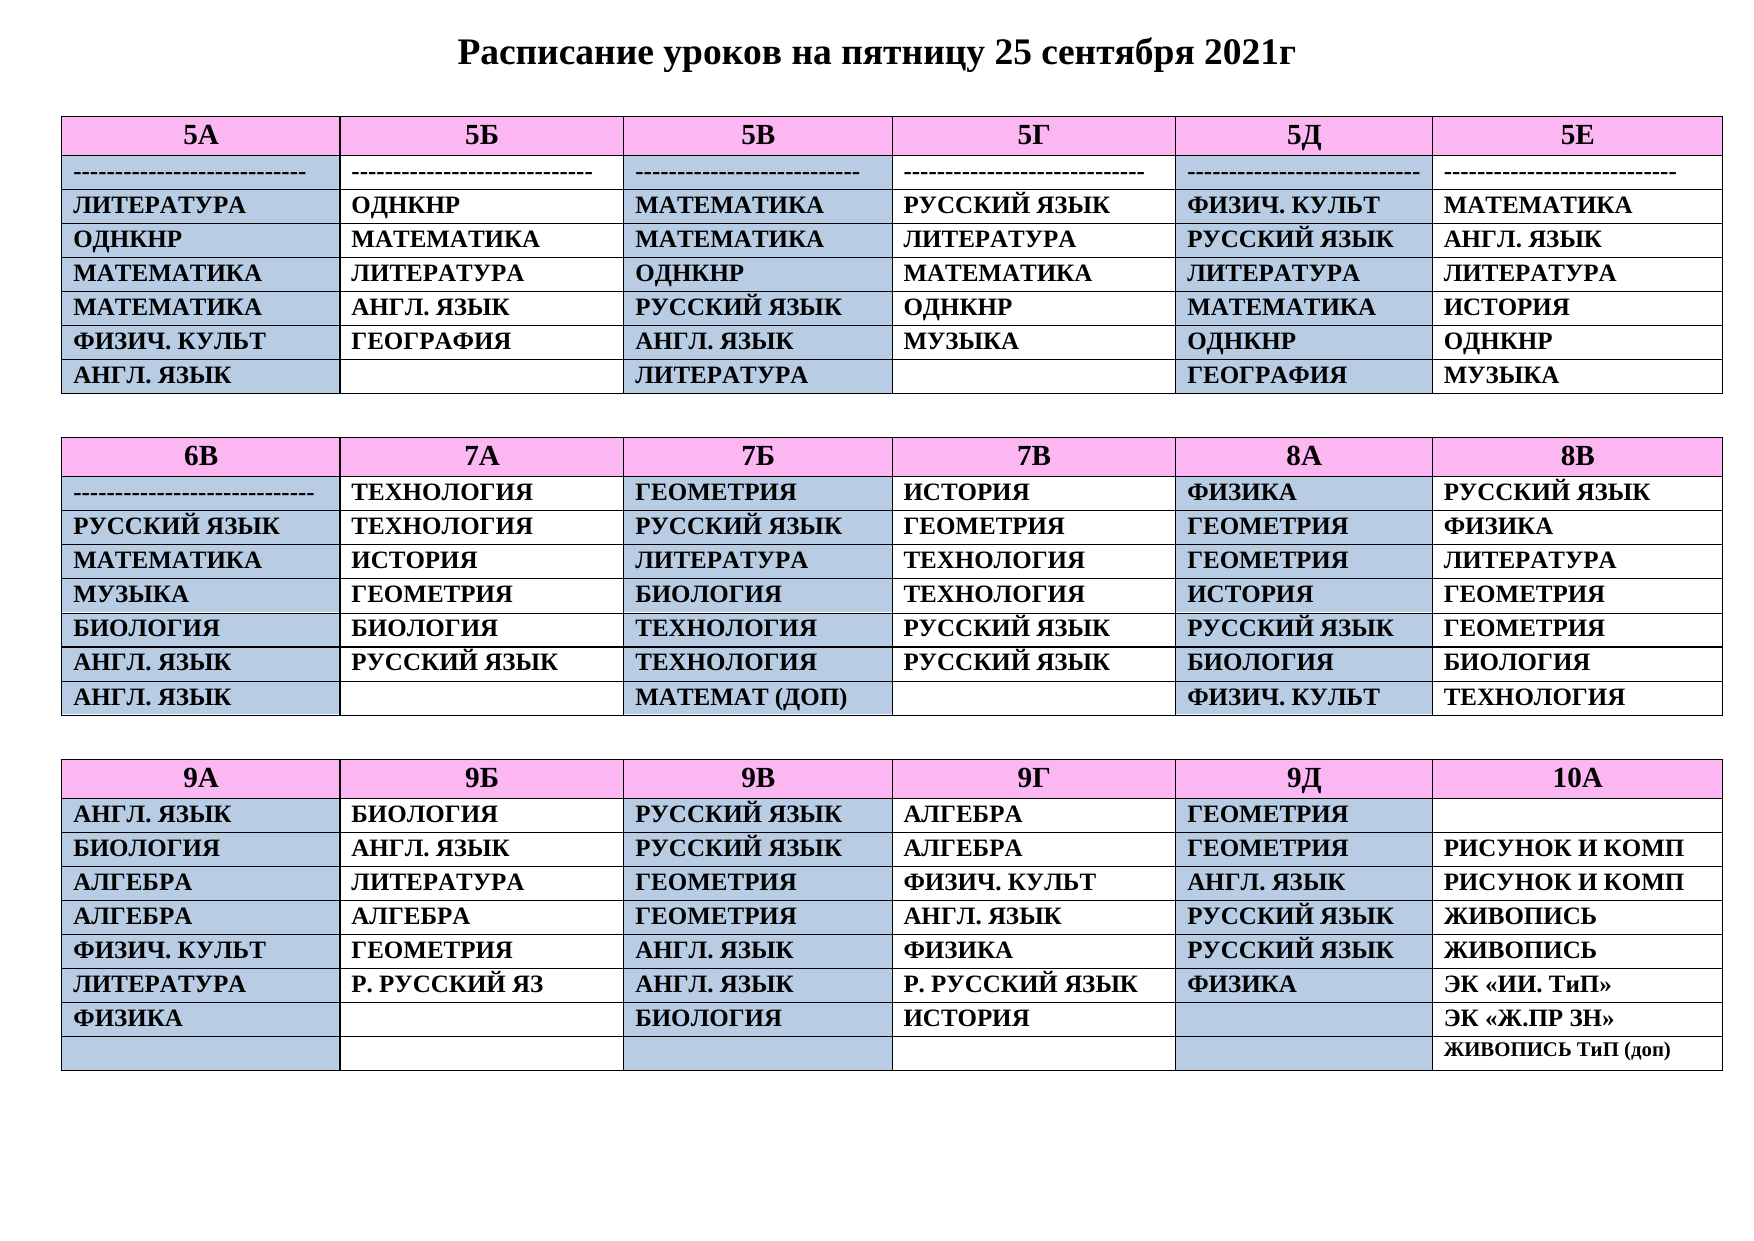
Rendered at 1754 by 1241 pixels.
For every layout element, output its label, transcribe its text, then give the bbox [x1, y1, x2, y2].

table_cell ФИЗИЧ. КУЛЬТ [62, 935, 339, 968]
table_header 8А [1176, 438, 1432, 476]
table_cell ТЕХНОЛОГИЯ [341, 477, 623, 510]
table_cell ---------------------------- [1176, 156, 1432, 189]
table_cell МУЗЫКА [62, 579, 339, 612]
table_cell ГЕОМЕТРИЯ [1433, 579, 1722, 612]
table_header 10А [1433, 760, 1722, 798]
table_cell РУССКИЙ ЯЗЫК [1176, 224, 1432, 257]
table_header 5Г [893, 117, 1175, 155]
table_cell РУССКИЙ ЯЗЫК [1176, 935, 1432, 968]
table_cell ФИЗИЧ. КУЛЬТ [1176, 682, 1432, 714]
table_cell [1176, 1037, 1432, 1070]
table_cell БИОЛОГИЯ [1176, 648, 1432, 681]
table_cell ФИЗИКА [1433, 511, 1722, 544]
table_cell ЛИТЕРАТУРА [62, 969, 339, 1002]
table_cell БИОЛОГИЯ [62, 833, 339, 866]
table_cell ЛИТЕРАТУРА [341, 867, 623, 900]
table_cell ОДНКНР [1433, 326, 1722, 359]
table_cell ФИЗИЧ. КУЛЬТ [893, 867, 1175, 900]
table_cell [893, 360, 1175, 393]
table_header 9Г [893, 760, 1175, 798]
table_cell БИОЛОГИЯ [341, 614, 623, 646]
table_cell РУССКИЙ ЯЗЫК [624, 833, 892, 866]
table_header 9Д [1176, 760, 1432, 798]
table_cell [341, 1037, 623, 1070]
table_cell БИОЛОГИЯ [62, 614, 339, 646]
table_cell ЛИТЕРАТУРА [624, 545, 892, 578]
table_cell МАТЕМАТИКА [1176, 292, 1432, 325]
table_header 8В [1433, 438, 1722, 476]
table_cell ГЕОМЕТРИЯ [1176, 799, 1432, 832]
table_cell --------------------------- [624, 156, 892, 189]
table_cell АЛГЕБРА [341, 901, 623, 934]
table_cell ТЕХНОЛОГИЯ [893, 579, 1175, 612]
table_cell ФИЗИКА [62, 1003, 339, 1036]
table_cell ГЕОМЕТРИЯ [341, 935, 623, 968]
table_cell ИСТОРИЯ [1433, 292, 1722, 325]
table_cell АНГЛ. ЯЗЫК [62, 648, 339, 681]
table_cell [62, 1037, 339, 1070]
table_cell АНГЛ. ЯЗЫК [624, 935, 892, 968]
table_cell ЛИТЕРАТУРА [624, 360, 892, 393]
table_cell [341, 682, 623, 714]
table_cell МУЗЫКА [1433, 360, 1722, 393]
table_header 7В [893, 438, 1175, 476]
table_cell АНГЛ. ЯЗЫК [341, 833, 623, 866]
table_cell ЛИТЕРАТУРА [1176, 258, 1432, 291]
table_cell ГЕОМЕТРИЯ [624, 867, 892, 900]
table_cell [893, 1037, 1175, 1070]
table_cell ГЕОМЕТРИЯ [341, 579, 623, 612]
table_cell ЛИТЕРАТУРА [341, 258, 623, 291]
table_cell РУССКИЙ ЯЗЫК [893, 614, 1175, 646]
table_cell ОДНКНР [62, 224, 339, 257]
table_header 5Б [341, 117, 623, 155]
table_cell ----------------------------- [893, 156, 1175, 189]
table_cell ОДНКНР [624, 258, 892, 291]
table_cell БИОЛОГИЯ [341, 799, 623, 832]
table_cell ---------------------------- [62, 156, 339, 189]
table_cell ГЕОМЕТРИЯ [624, 901, 892, 934]
table_cell АНГЛ. ЯЗЫК [624, 969, 892, 1002]
table_cell ЛИТЕРАТУРА [893, 224, 1175, 257]
table_cell ГЕОМЕТРИЯ [1433, 614, 1722, 646]
table_cell ЭК «ИИ. ТиП» [1433, 969, 1722, 1002]
table_cell РУССКИЙ ЯЗЫК [624, 292, 892, 325]
table_header 7Б [624, 438, 892, 476]
table_header 5А [62, 117, 339, 155]
table_cell ИСТОРИЯ [1176, 579, 1432, 612]
table_cell БИОЛОГИЯ [1433, 648, 1722, 681]
table_cell АЛГЕБРА [893, 833, 1175, 866]
table_cell МАТЕМАТИКА [624, 190, 892, 223]
table_cell ОДНКНР [1176, 326, 1432, 359]
table_cell АНГЛ. ЯЗЫК [62, 682, 339, 714]
table_cell РУССКИЙ ЯЗЫК [893, 190, 1175, 223]
table_cell АНГЛ. ЯЗЫК [1433, 224, 1722, 257]
table_cell ----------------------------- [341, 156, 623, 189]
table_cell ЖИВОПИСЬ [1433, 901, 1722, 934]
table_cell АЛГЕБРА [62, 867, 339, 900]
table_cell АНГЛ. ЯЗЫК [624, 326, 892, 359]
table_header 6В [62, 438, 339, 476]
table_cell ИСТОРИЯ [893, 477, 1175, 510]
table_cell РУССКИЙ ЯЗЫК [1433, 477, 1722, 510]
table_cell МАТЕМАТИКА [893, 258, 1175, 291]
table_cell АНГЛ. ЯЗЫК [62, 360, 339, 393]
table_cell ----------------------------- [62, 477, 339, 510]
table_header 5Д [1176, 117, 1432, 155]
table_header 5Е [1433, 117, 1722, 155]
table_cell ТЕХНОЛОГИЯ [624, 614, 892, 646]
table_cell ГЕОМЕТРИЯ [624, 477, 892, 510]
table_cell АНГЛ. ЯЗЫК [1176, 867, 1432, 900]
table_cell ИСТОРИЯ [893, 1003, 1175, 1036]
table_cell Р. РУССКИЙ ЯЗ [341, 969, 623, 1002]
text Расписание уроков на пятницу 25 сентября 2021г [118, 29, 1636, 73]
table_cell ИСТОРИЯ [341, 545, 623, 578]
table_cell МАТЕМАТИКА [341, 224, 623, 257]
table_cell ЛИТЕРАТУРА [62, 190, 339, 223]
table_cell ЛИТЕРАТУРА [1433, 258, 1722, 291]
table_cell АЛГЕБРА [893, 799, 1175, 832]
table_cell [341, 360, 623, 393]
table_cell ФИЗИКА [893, 935, 1175, 968]
table_cell МУЗЫКА [893, 326, 1175, 359]
table_header 9В [624, 760, 892, 798]
table_cell ФИЗИЧ. КУЛЬТ [1176, 190, 1432, 223]
table_cell БИОЛОГИЯ [624, 1003, 892, 1036]
table_header 7А [341, 438, 623, 476]
table_cell МАТЕМАТИКА [624, 224, 892, 257]
table_cell РУССКИЙ ЯЗЫК [624, 511, 892, 544]
table_cell ГЕОМЕТРИЯ [893, 511, 1175, 544]
table_cell МАТЕМАТ (ДОП) [624, 682, 892, 714]
table_cell ФИЗИЧ. КУЛЬТ [62, 326, 339, 359]
table_cell ТЕХНОЛОГИЯ [341, 511, 623, 544]
table_cell БИОЛОГИЯ [624, 579, 892, 612]
table_cell [1176, 1003, 1432, 1036]
table_cell МАТЕМАТИКА [1433, 190, 1722, 223]
table_cell ГЕОМЕТРИЯ [1176, 545, 1432, 578]
table_header 9Б [341, 760, 623, 798]
table_cell РУССКИЙ ЯЗЫК [62, 511, 339, 544]
table_cell ОДНКНР [893, 292, 1175, 325]
table_cell Р. РУССКИЙ ЯЗЫК [893, 969, 1175, 1002]
table_cell РУССКИЙ ЯЗЫК [1176, 901, 1432, 934]
table_cell [893, 682, 1175, 714]
table_cell ЖИВОПИСЬ ТиП (доп) [1433, 1037, 1722, 1070]
table_cell РУССКИЙ ЯЗЫК [624, 799, 892, 832]
table_cell РУССКИЙ ЯЗЫК [341, 648, 623, 681]
table_cell МАТЕМАТИКА [62, 258, 339, 291]
table_cell ---------------------------- [1433, 156, 1722, 189]
table_header 5В [624, 117, 892, 155]
table_cell АНГЛ. ЯЗЫК [341, 292, 623, 325]
table_cell АНГЛ. ЯЗЫК [893, 901, 1175, 934]
table_cell ЖИВОПИСЬ [1433, 935, 1722, 968]
table_cell ТЕХНОЛОГИЯ [624, 648, 892, 681]
table_cell ФИЗИКА [1176, 969, 1432, 1002]
table_cell ГЕОМЕТРИЯ [1176, 511, 1432, 544]
table_cell РУССКИЙ ЯЗЫК [1176, 614, 1432, 646]
table_cell МАТЕМАТИКА [62, 292, 339, 325]
table_cell [1433, 799, 1722, 832]
table_cell ГЕОГРАФИЯ [1176, 360, 1432, 393]
table_cell ЭК «Ж.ПР ЗН» [1433, 1003, 1722, 1036]
table_cell РИСУНОК И КОМП [1433, 867, 1722, 900]
table_cell ФИЗИКА [1176, 477, 1432, 510]
table_cell АЛГЕБРА [62, 901, 339, 934]
table_cell РИСУНОК И КОМП [1433, 833, 1722, 866]
table_cell РУССКИЙ ЯЗЫК [893, 648, 1175, 681]
table_cell ГЕОМЕТРИЯ [1176, 833, 1432, 866]
table_cell ЛИТЕРАТУРА [1433, 545, 1722, 578]
table_header 9А [62, 760, 339, 798]
table_cell ГЕОГРАФИЯ [341, 326, 623, 359]
table_cell ТЕХНОЛОГИЯ [893, 545, 1175, 578]
table_cell [341, 1003, 623, 1036]
table_cell [624, 1037, 892, 1070]
table_cell АНГЛ. ЯЗЫК [62, 799, 339, 832]
table_cell ОДНКНР [341, 190, 623, 223]
table_cell ТЕХНОЛОГИЯ [1433, 682, 1722, 714]
table_cell МАТЕМАТИКА [62, 545, 339, 578]
